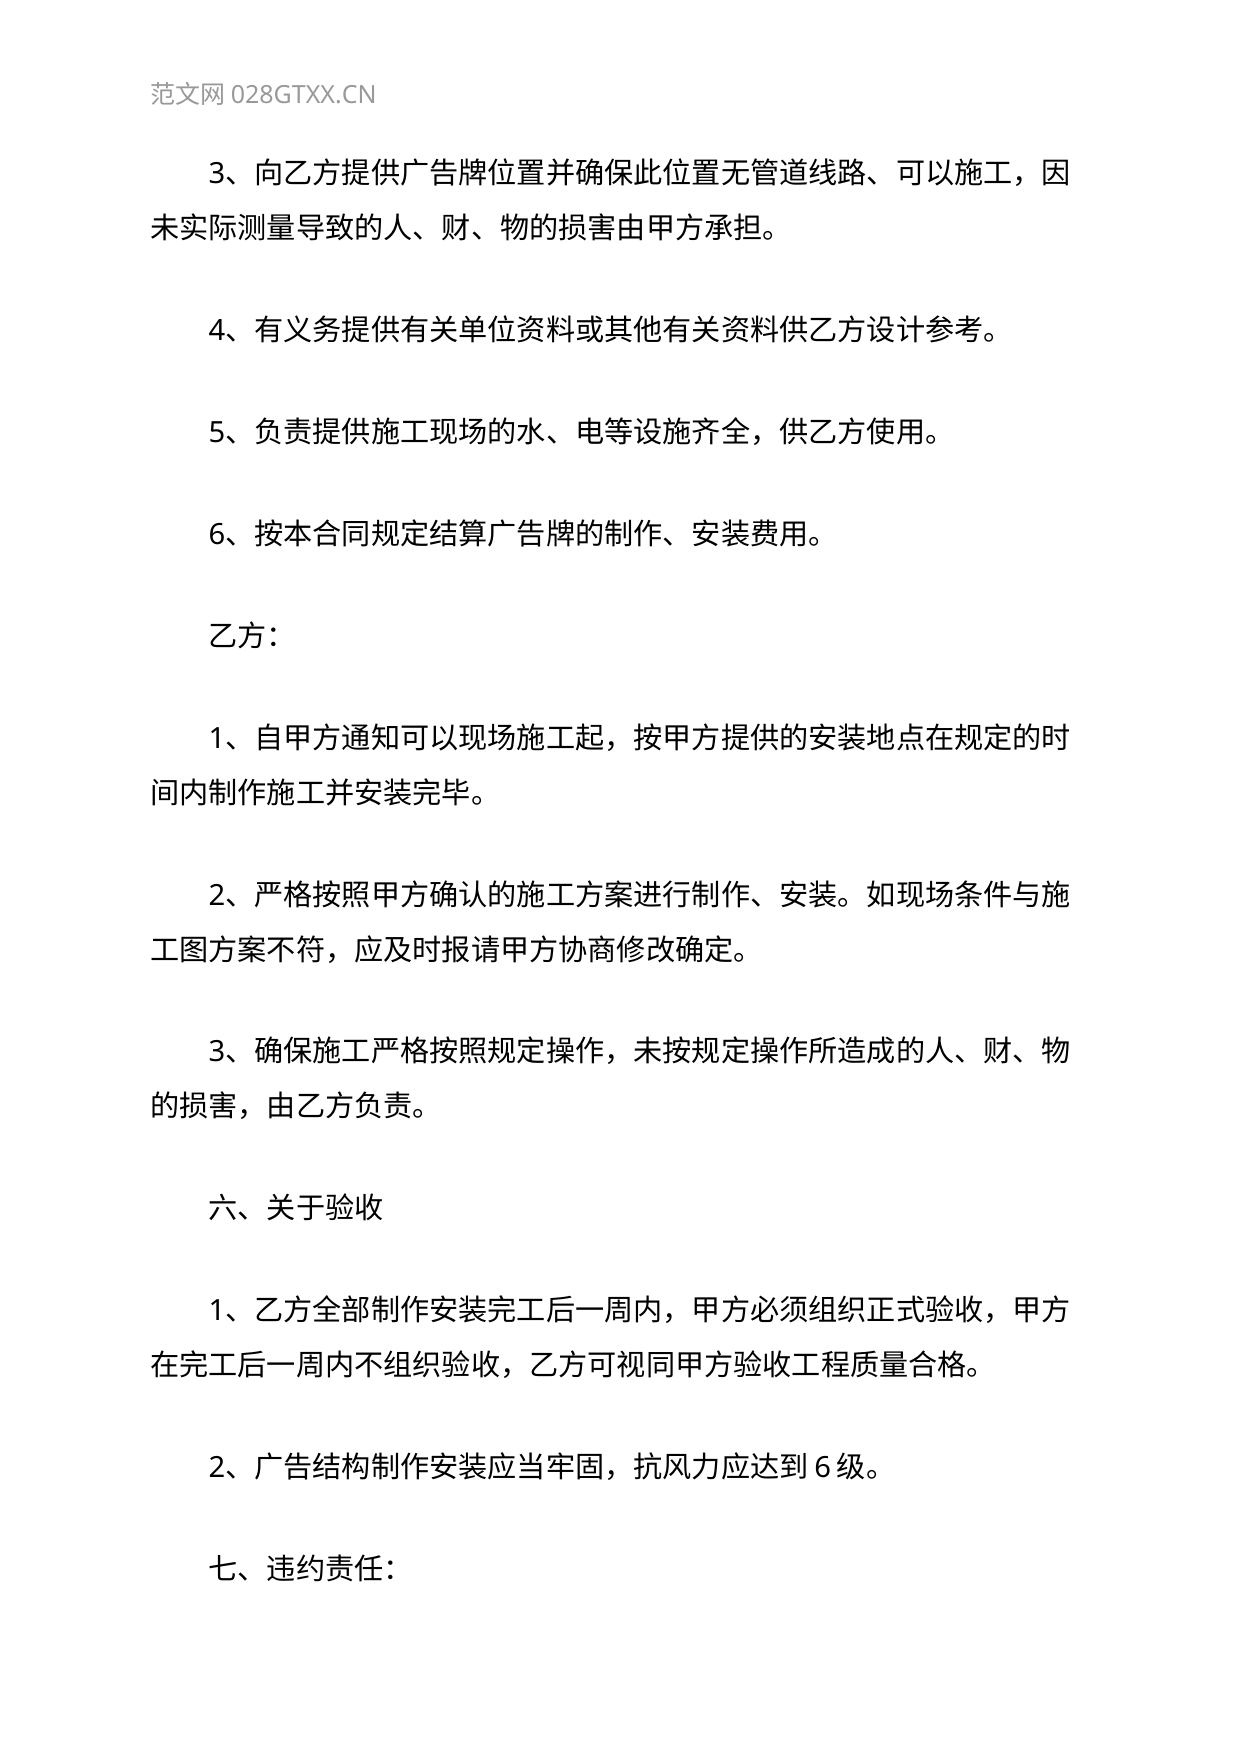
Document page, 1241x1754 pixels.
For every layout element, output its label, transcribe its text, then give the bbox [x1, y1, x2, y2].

text 七、违约责任： [150, 1545, 1090, 1588]
text 6、按本合同规定结算广告牌的制作、安装费用。 [150, 511, 1090, 553]
text 4、有义务提供有关单位资料或其他有关资料供乙方设计参考。 [150, 307, 1090, 349]
text 3、向乙方提供广告牌位置并确保此位置无管道线路、可以施工，因未实际测量导致的人、财、物的损害由甲方承担。 [150, 150, 1090, 247]
text 六、关于验收 [150, 1185, 1090, 1227]
text 1、乙方全部制作安装完工后一周内，甲方必须组织正式验收，甲方在完工后一周内不组织验收，乙方可视同甲方验收工程质量合格。 [150, 1287, 1090, 1384]
text 5、负责提供施工现场的水、电等设施齐全，供乙方使用。 [150, 409, 1090, 451]
text 1、自甲方通知可以现场施工起，按甲方提供的安装地点在规定的时间内制作施工并安装完毕。 [150, 714, 1090, 812]
text 2、广告结构制作安装应当牢固，抗风力应达到6级。 [150, 1443, 1090, 1486]
text 乙方： [150, 613, 1090, 655]
text 2、严格按照甲方确认的施工方案进行制作、安装。如现场条件与施工图方案不符，应及时报请甲方协商修改确定。 [150, 871, 1090, 968]
text 3、确保施工严格按照规定操作，未按规定操作所造成的人、财、物的损害，由乙方负责。 [150, 1028, 1090, 1125]
